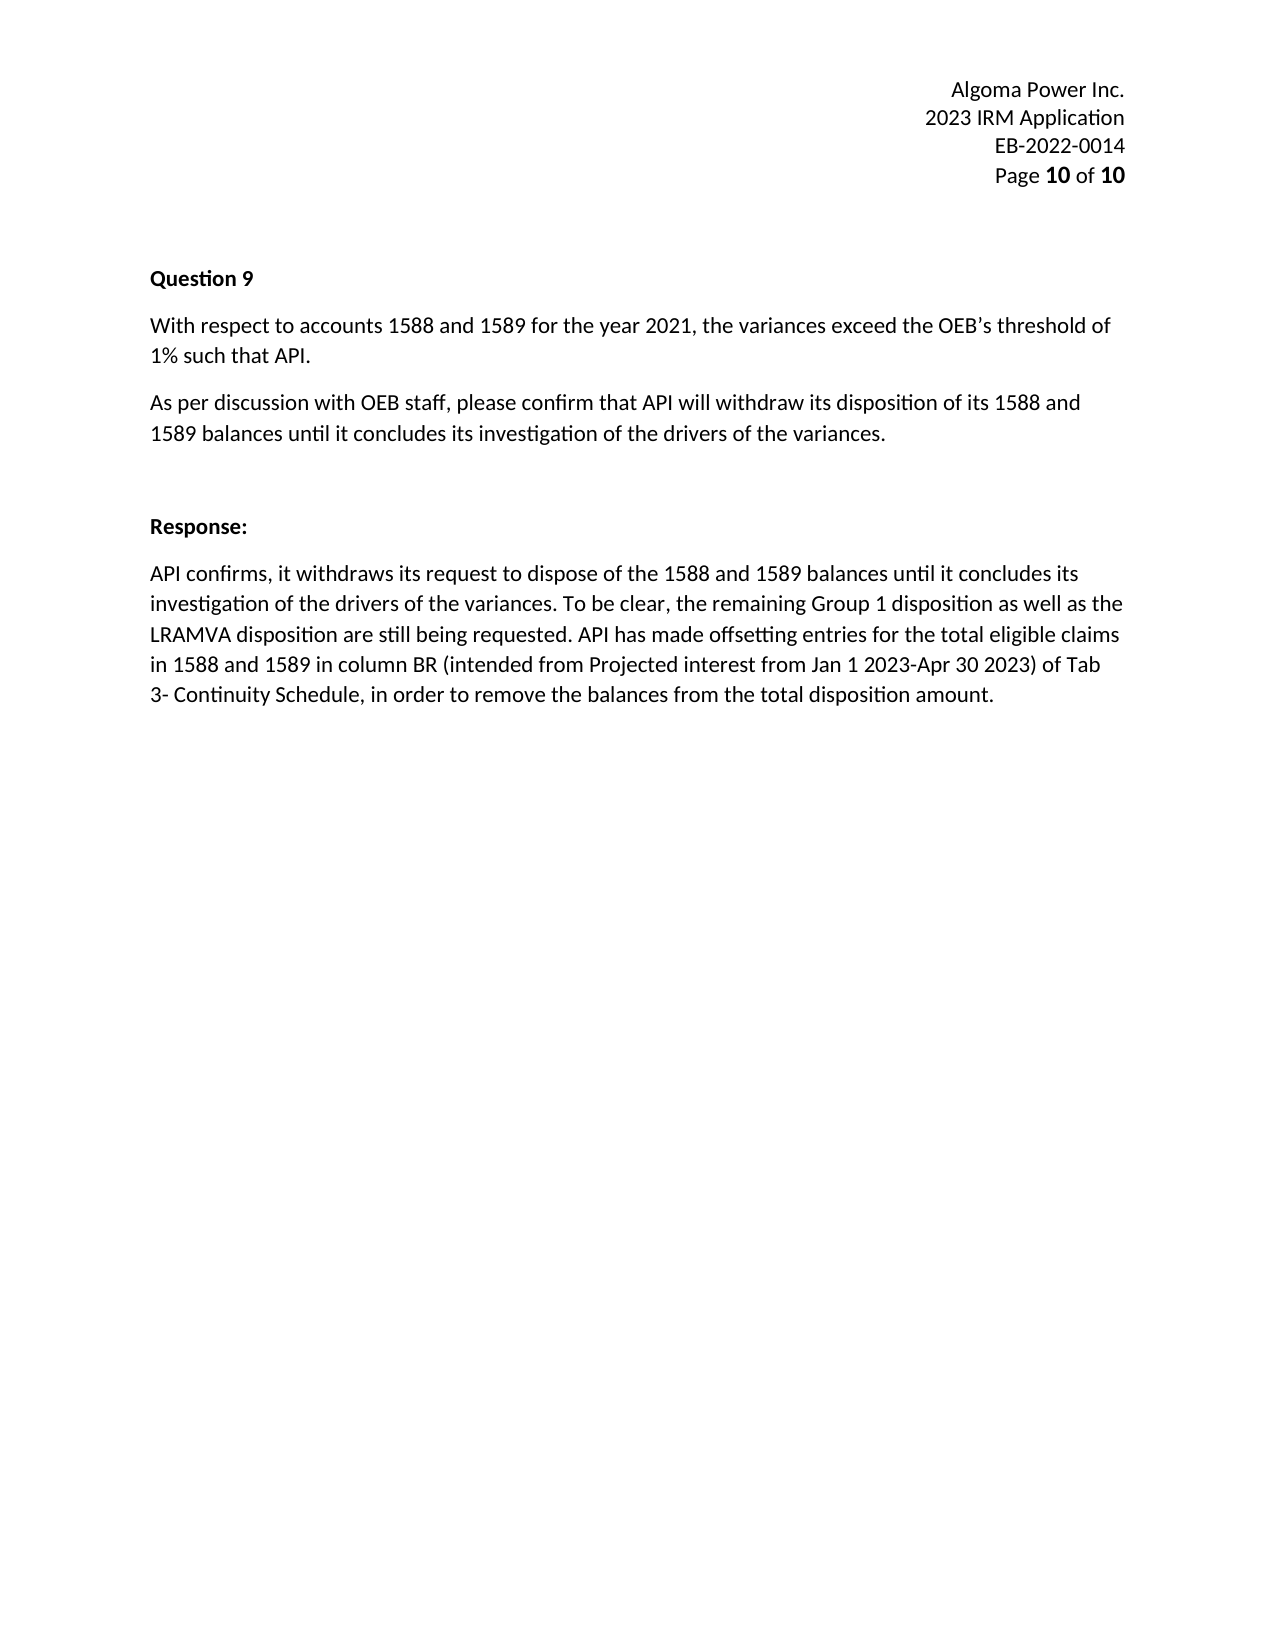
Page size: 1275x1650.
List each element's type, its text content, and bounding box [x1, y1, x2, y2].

text API confirms, it withdraws its request to dispose of the 1588 and 1589 balances until it concludes its investigation of the drivers of the variances. To be clear, the remaining Group 1 disposition as well as the LRAMVA disposition are still being requested. API has made offsetting entries for the total eligible claims in 1588 and 1589 in column BR (intended from Projected interest from Jan 1 2023-Apr 30 2023) of Tab 3- Continuity Schedule, in order to remove the balances from the total disposition amount. [150, 559, 1125, 708]
text Question 9 [150, 264, 1125, 292]
text As per discussion with OEB staff, please confirm that API will withdraw its disposition of its 1588 and 1589 balances until it concludes its investigation of the drivers of the variances. [150, 388, 1125, 447]
text Response: [150, 512, 1125, 540]
text With respect to accounts 1588 and 1589 for the year 2021, the variances exceed the OEB’s threshold of 1% such that API. [150, 311, 1125, 369]
